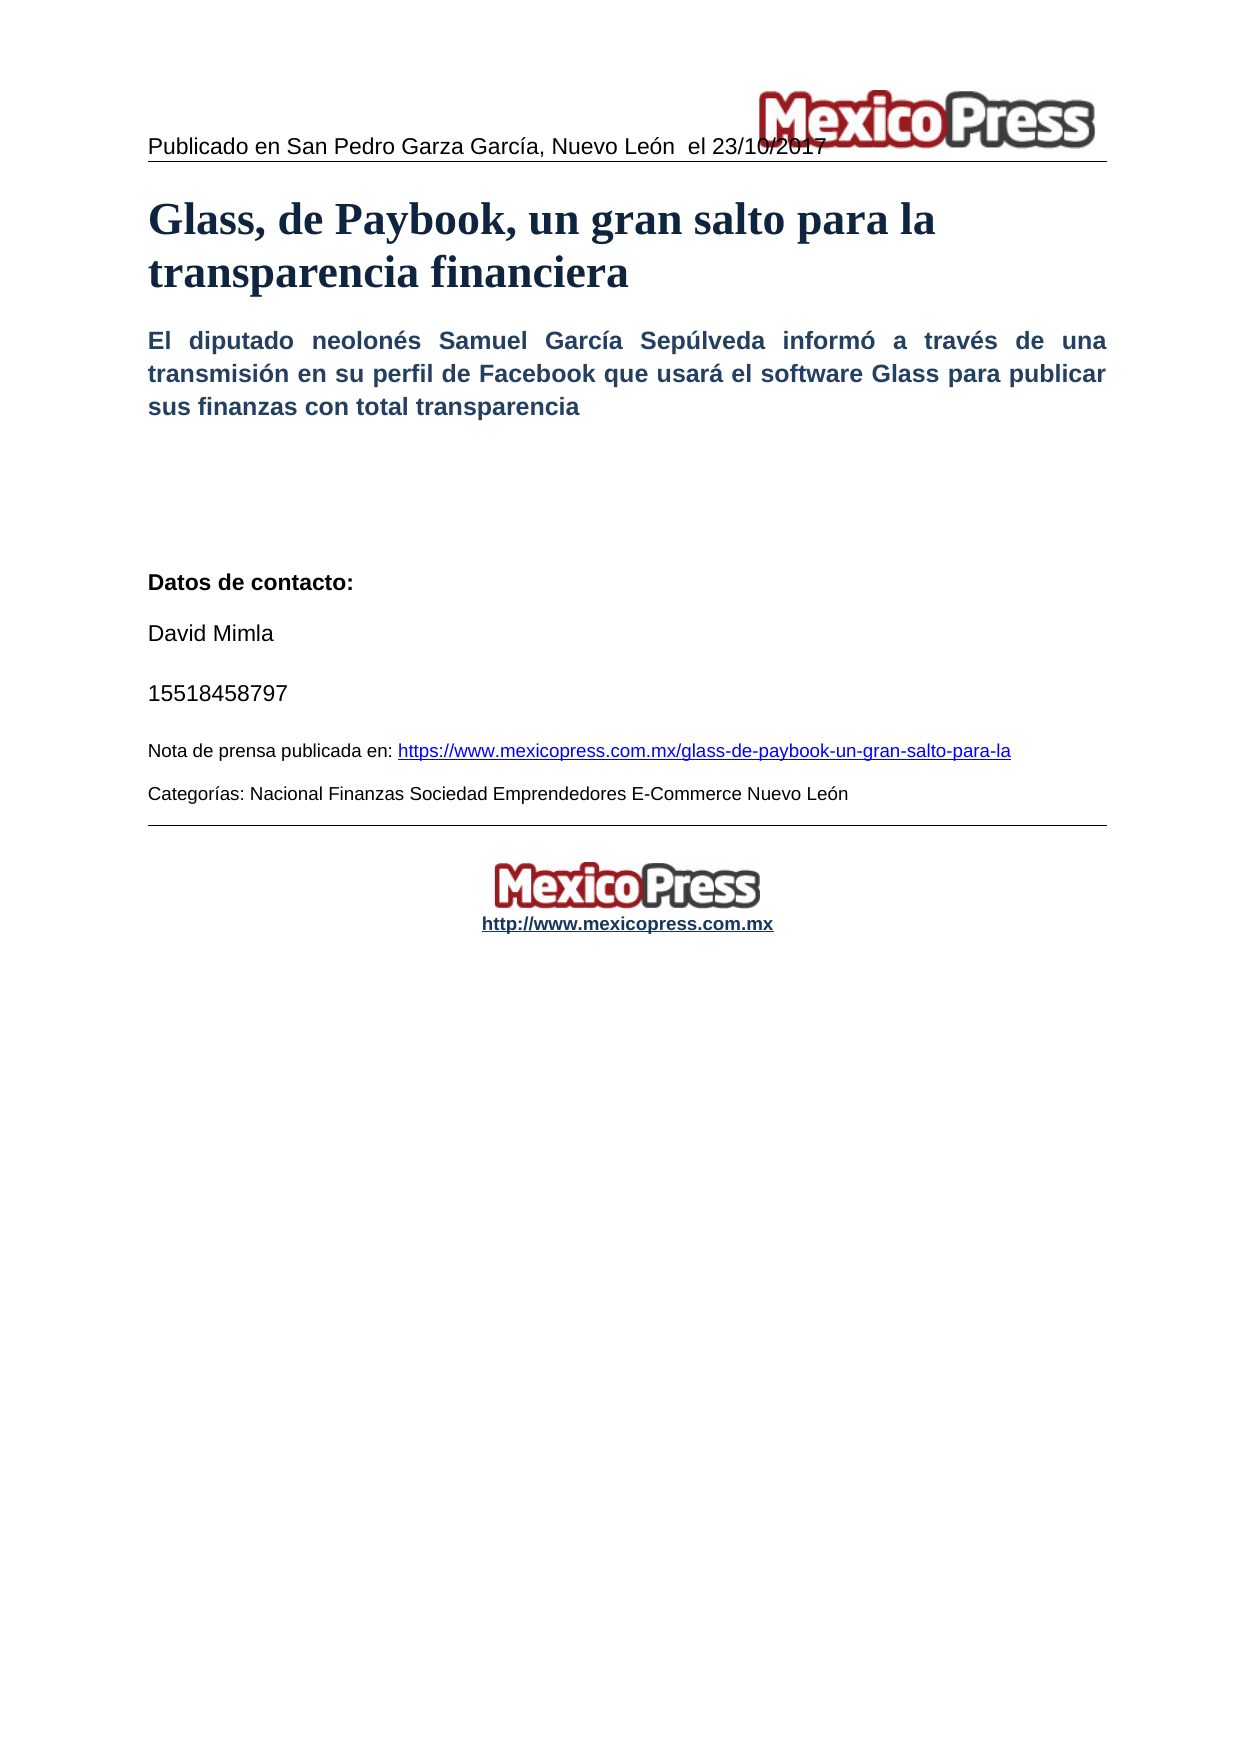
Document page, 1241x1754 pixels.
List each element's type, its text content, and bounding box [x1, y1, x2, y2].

subtitle Glass, de Paybook, un gran salto para la transparencia financiera [148, 192, 1107, 297]
subtitle El diputado neolonés Samuel García Sepúlveda informó a través de una transmisión en su perfil de Facebook que usará el software Glass para publicar sus finanzas con total transparencia [148, 326, 1107, 421]
text http://www.mexicopress.com.mx [148, 912, 1107, 934]
text Nota de prensa publicada en: https://www.mexicopress.com.mx/glass-de-paybook-un-gran-salto-para-la [148, 740, 1107, 762]
text 15518458797 [148, 680, 1063, 706]
text David Mimla [148, 619, 1063, 646]
text Datos de contacto: [148, 568, 1107, 595]
text Categorías: Nacional Finanzas Sociedad Emprendedores E-Commerce Nuevo León [148, 783, 1107, 804]
picture [494, 862, 760, 909]
text Publicado en San Pedro Garza García, Nuevo León el 23/10/2017 [148, 133, 1107, 161]
picture [759, 90, 1096, 133]
